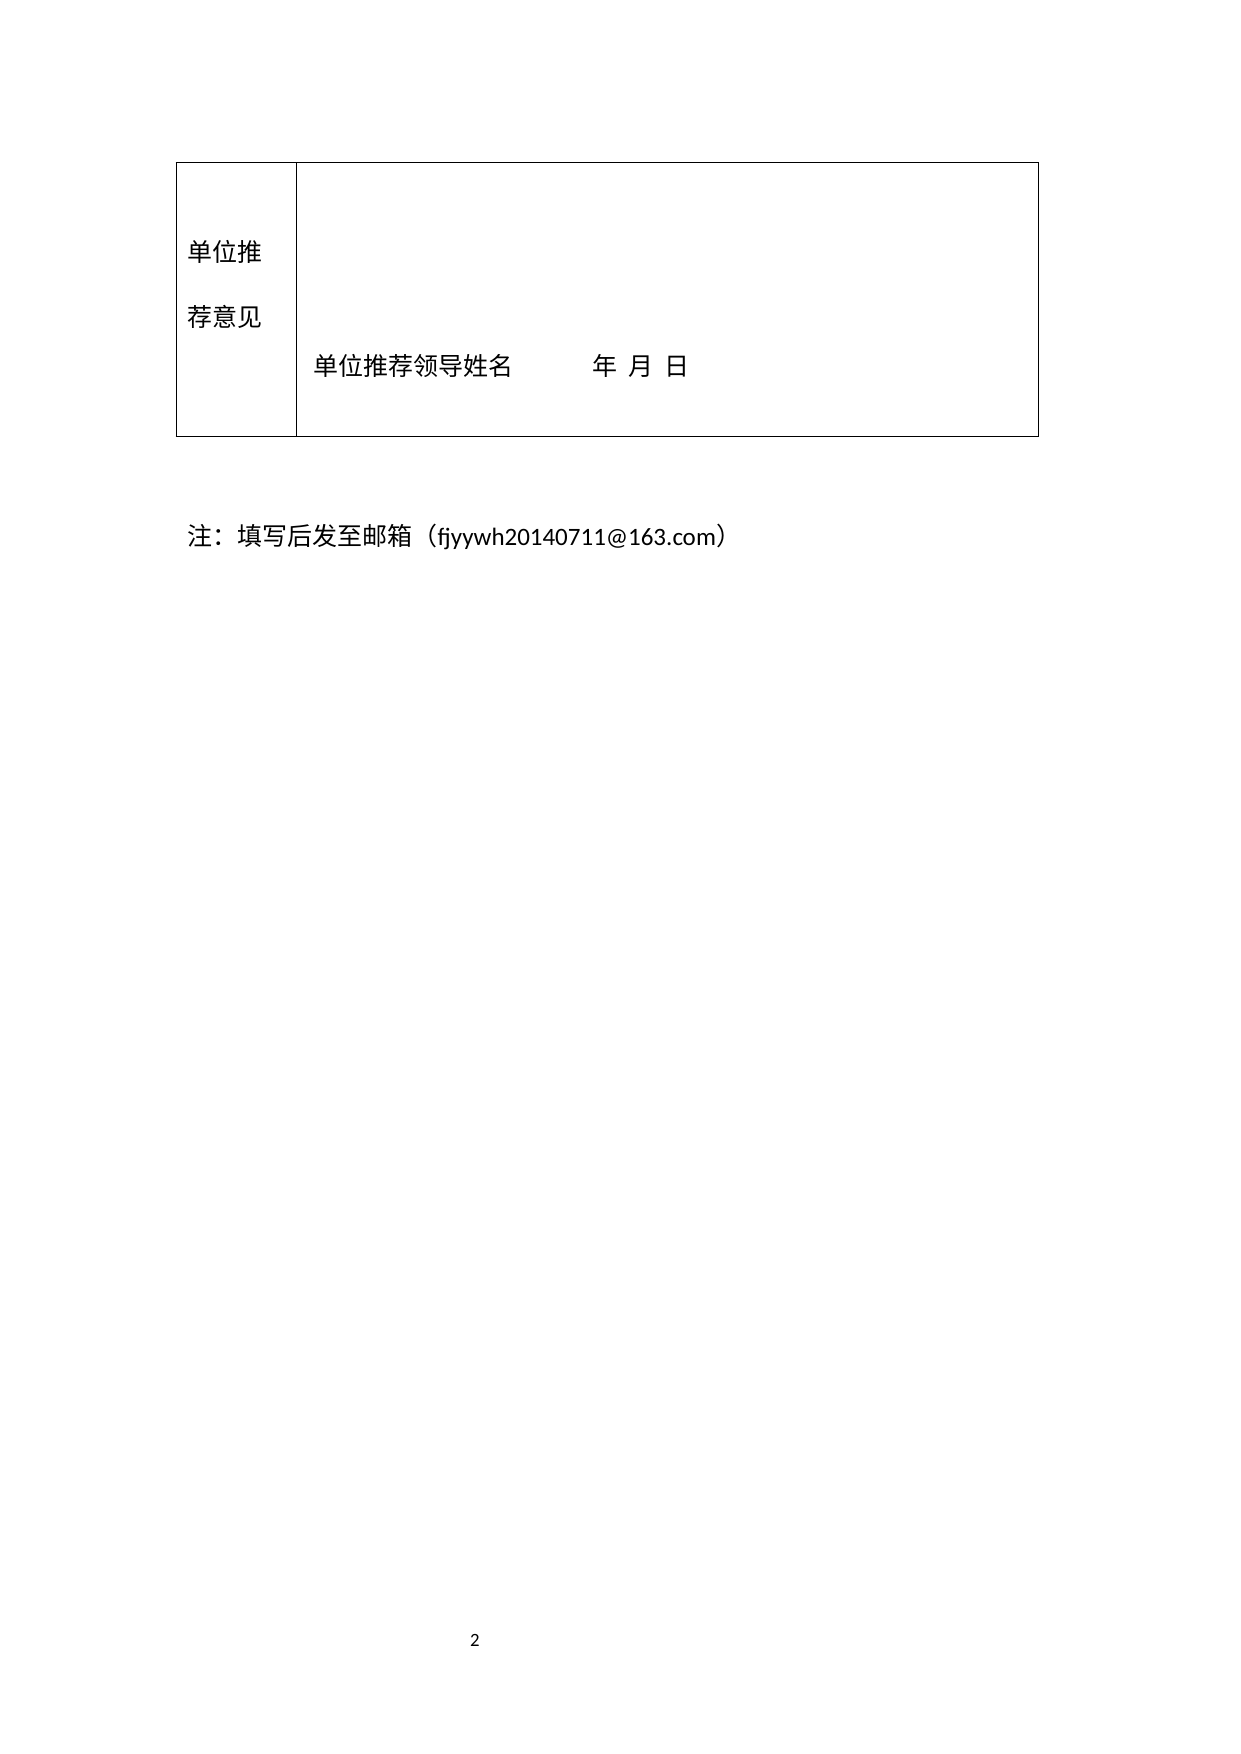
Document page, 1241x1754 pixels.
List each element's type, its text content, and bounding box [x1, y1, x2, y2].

table_cell 单位推 荐意见 [177, 163, 296, 436]
text 注：填写后发至邮箱（fjyywh20140711@163.com） [187, 502, 1053, 567]
table_cell 单位推荐领导姓名 年 月 日 [297, 163, 1038, 436]
